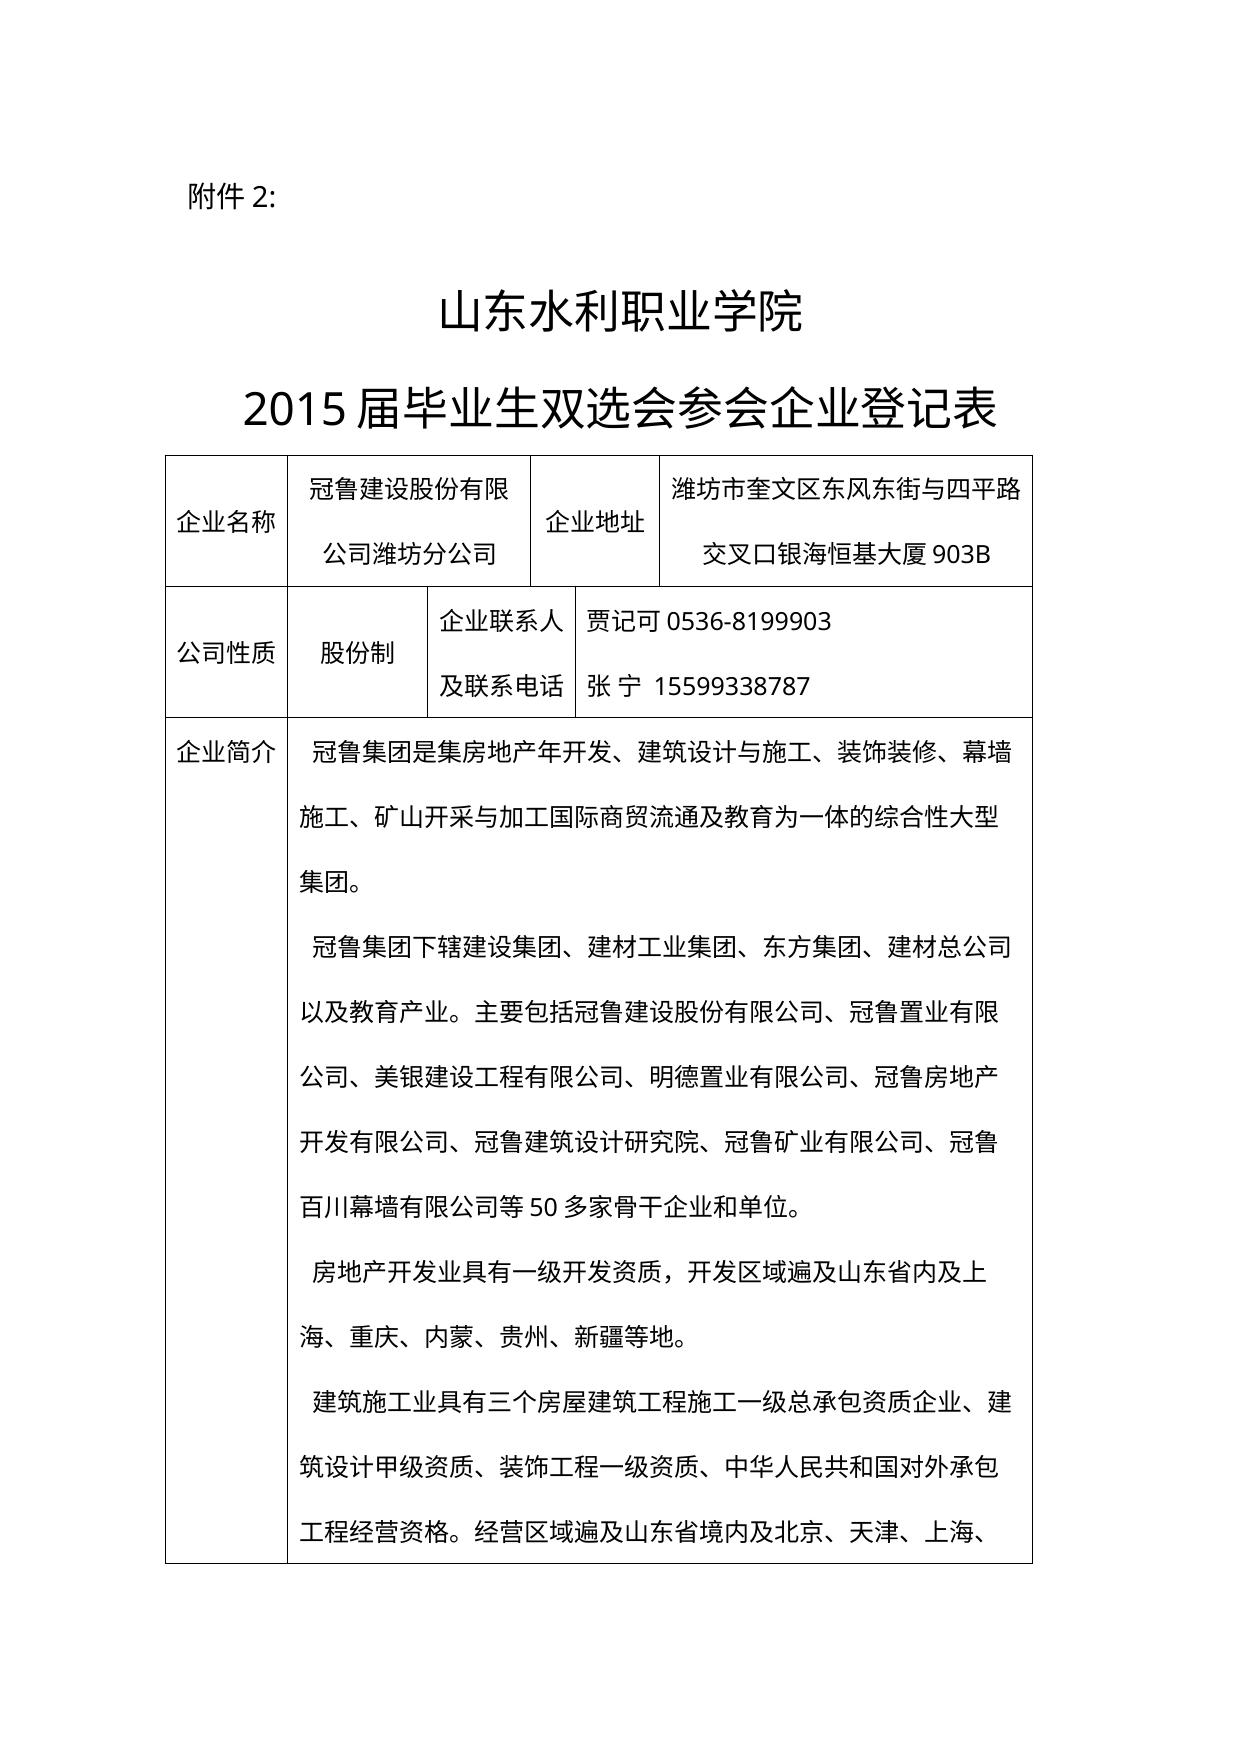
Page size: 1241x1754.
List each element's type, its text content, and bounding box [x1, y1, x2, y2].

text 山东水利职业学院 [187, 259, 1053, 357]
text 附件2: [187, 162, 1053, 227]
table_header 潍坊市奎文区东风东街与四平路交叉口银海恒基大厦903B [660, 456, 1032, 586]
text 2015届毕业生双选会参会企业登记表 [187, 357, 1053, 454]
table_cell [288, 718, 1032, 1563]
table_header 企业名称 [166, 456, 287, 586]
table_cell 股份制 [288, 587, 427, 717]
table_cell 公司性质 [166, 587, 287, 717]
table_header 企业地址 [531, 456, 659, 586]
table_cell 企业简介 [166, 718, 287, 1563]
table_cell 贾记可0536-8199903 张 宁 15599338787 [576, 587, 1032, 717]
table_header 冠鲁建设股份有限公司潍坊分公司 [288, 456, 530, 586]
table_cell 企业联系人及联系电话 [428, 587, 575, 717]
